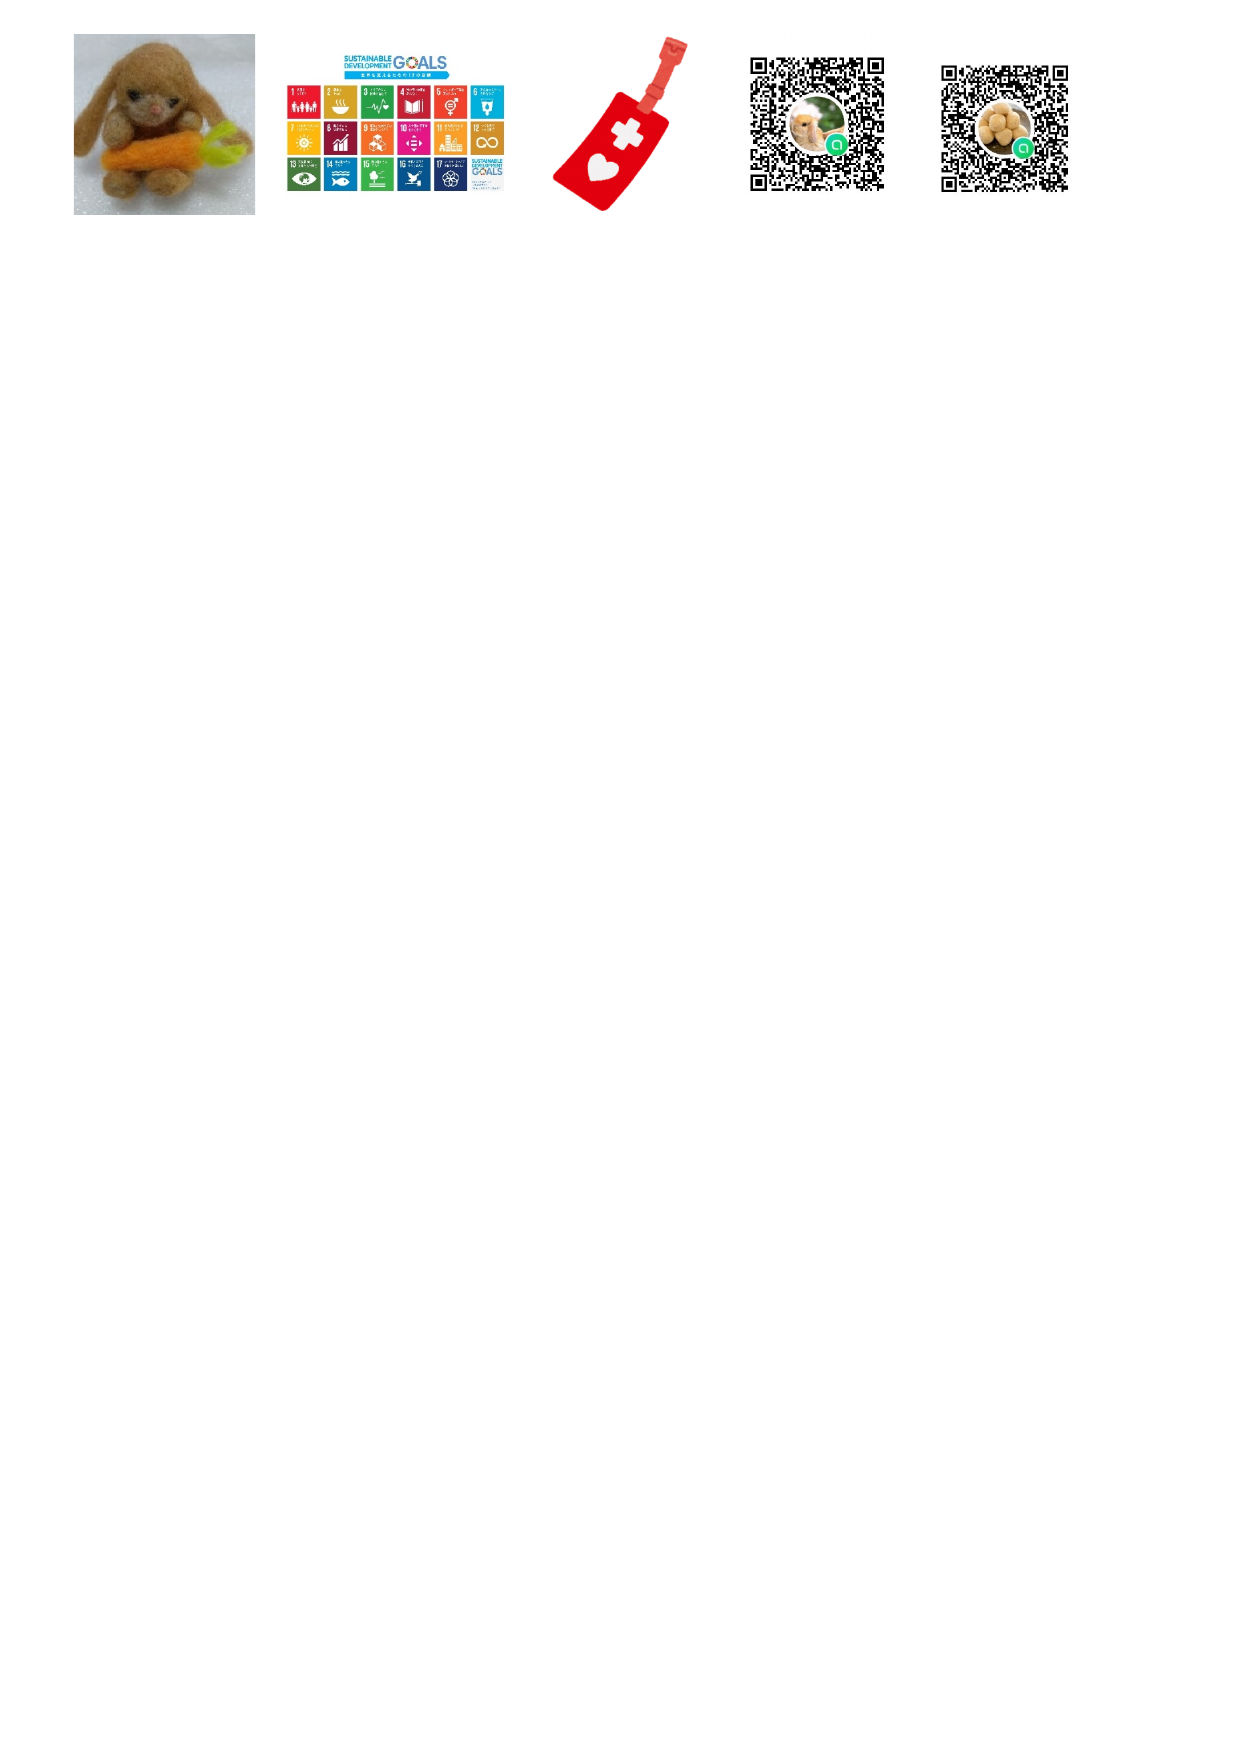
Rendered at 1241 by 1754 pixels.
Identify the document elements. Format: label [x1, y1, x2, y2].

picture [918, 42, 1091, 215]
picture [266, 32, 524, 215]
picture [535, 34, 715, 215]
picture [726, 33, 908, 215]
picture [73, 34, 256, 215]
